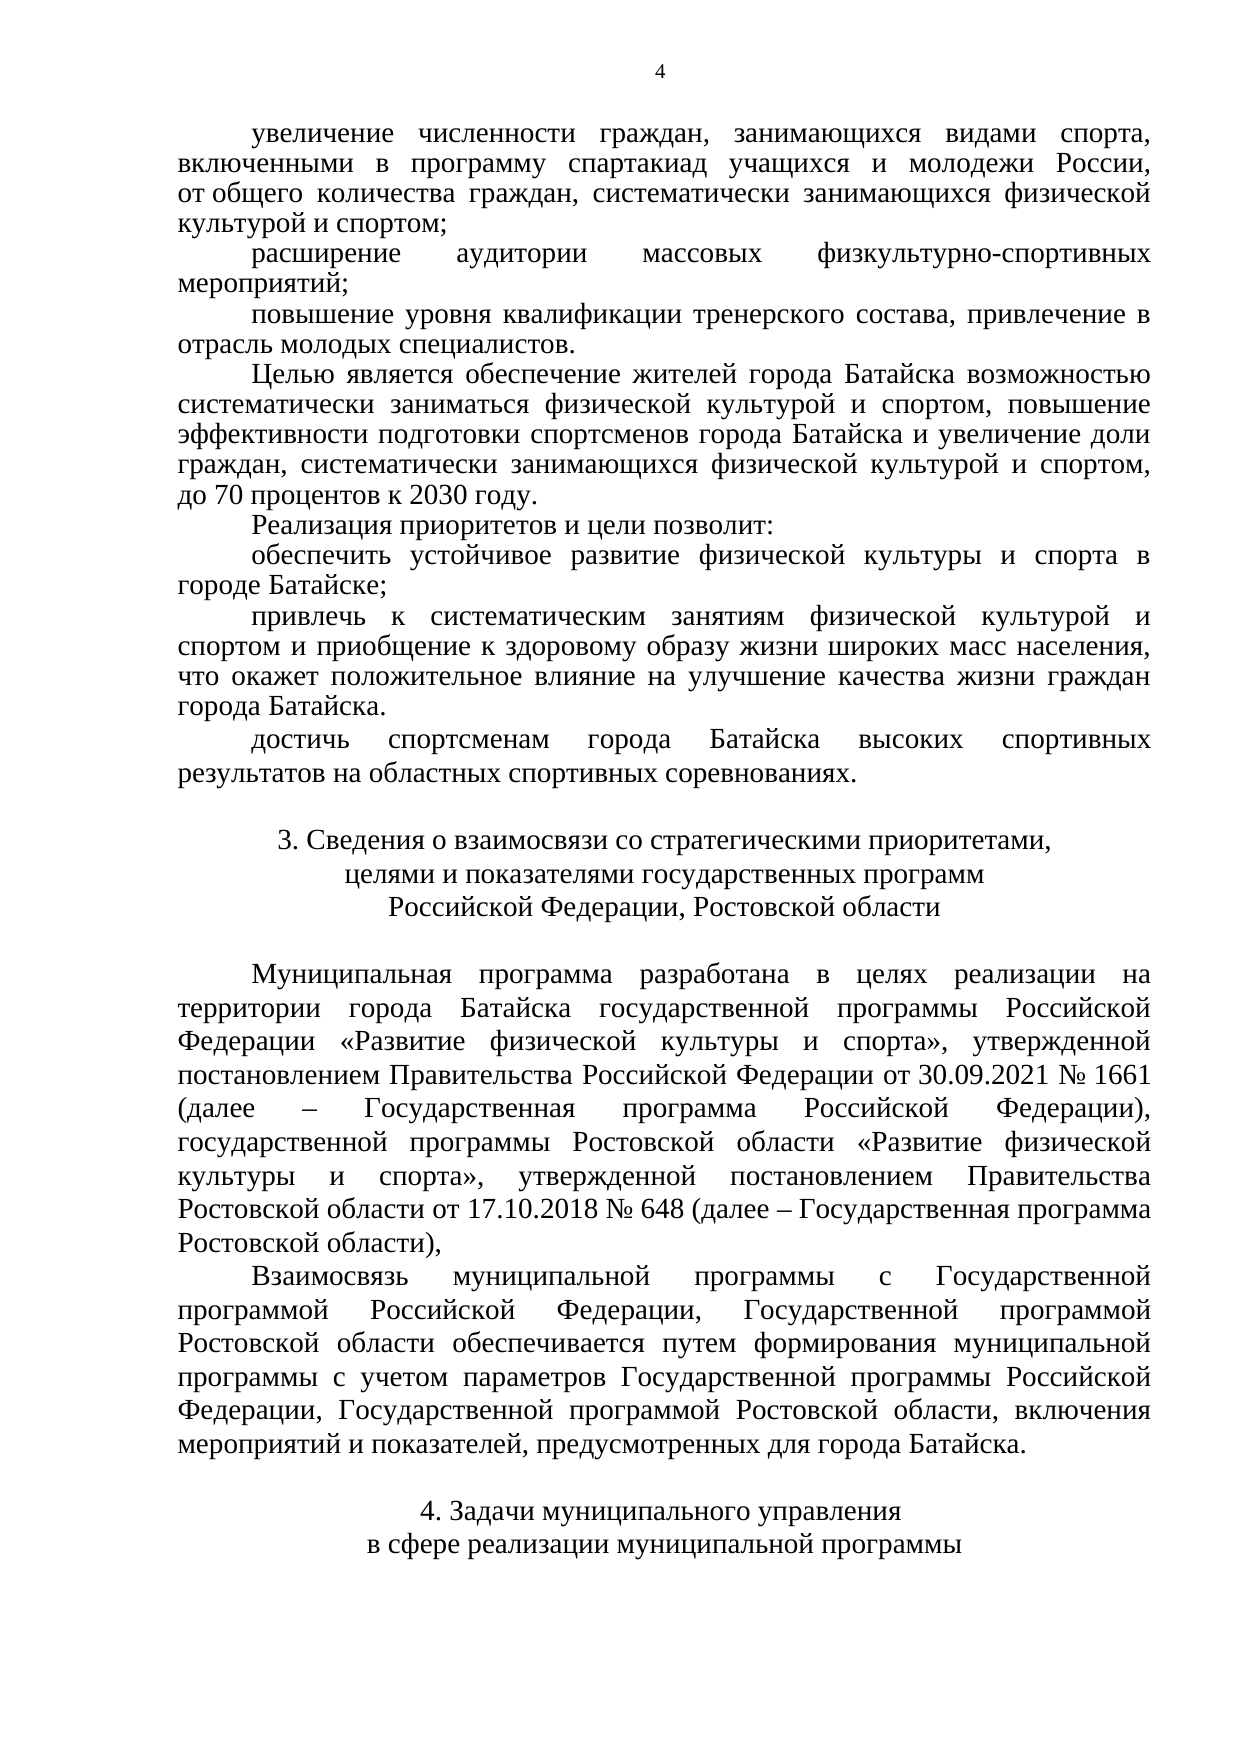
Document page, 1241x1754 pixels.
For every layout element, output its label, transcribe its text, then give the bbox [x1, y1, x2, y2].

text привлечь к систематическим занятиям физической культурой и спортом и приобщение к здоровому образу жизни широких масс населения, что окажет положительное влияние на улучшение качества жизни граждан города Батайска. [177, 601, 1152, 722]
text Российской Федерации, Ростовской области [177, 889, 1152, 923]
text достичь спортсменам города Батайска высоких спортивных результатов на областных спортивных соревнованиях. [177, 722, 1152, 789]
text целями и показателями государственных программ [177, 856, 1152, 889]
text Муниципальная программа разработана в целях реализации на территории города Батайска государственной программы Российской Федерации «Развитие физической культуры и спорта», утвержденной постановлением Правительства Российской Федерации от 30.09.2021 № 1661 (далее – Государственная программа Российской Федерации), государственной программы Ростовской области «Развитие физической культуры и спорта», утвержденной постановлением Правительства Ростовской области от 17.10.2018 № 648 (далее – Государственная программа Ростовской области), [177, 956, 1152, 1258]
text 3. Сведения о взаимосвязи со стратегическими приоритетами, [177, 822, 1152, 856]
text Реализация приоритетов и цели позволит: [177, 510, 1152, 541]
text увеличение численности граждан, занимающихся видами спорта, включенными в программу спартакиад учащихся и молодежи России, от общего количества граждан, систематически занимающихся физической культурой и спортом; [177, 118, 1152, 239]
text расширение аудитории массовых физкультурно-спортивных мероприятий; [177, 239, 1152, 299]
text обеспечить устойчивое развитие физической культуры и спорта в городе Батайске; [177, 541, 1152, 601]
text Целью является обеспечение жителей города Батайска возможностью систематически заниматься физической культурой и спортом, повышение эффективности подготовки спортсменов города Батайска и увеличение доли граждан, систематически занимающихся физической культурой и спортом, до 70 процентов к 2030 году. [177, 359, 1152, 510]
text 4. Задачи муниципального управления в сфере реализации муниципальной программы [177, 1493, 1152, 1560]
text повышение уровня квалификации тренерского состава, привлечение в отрасль молодых специалистов. [177, 299, 1152, 359]
text Взаимосвязь муниципальной программы с Государственной программой Российской Федерации, Государственной программой Ростовской области обеспечивается путем формирования муниципальной программы с учетом параметров Государственной программы Российской Федерации, Государственной программой Ростовской области, включения мероприятий и показателей, предусмотренных для города Батайска. [177, 1258, 1152, 1459]
